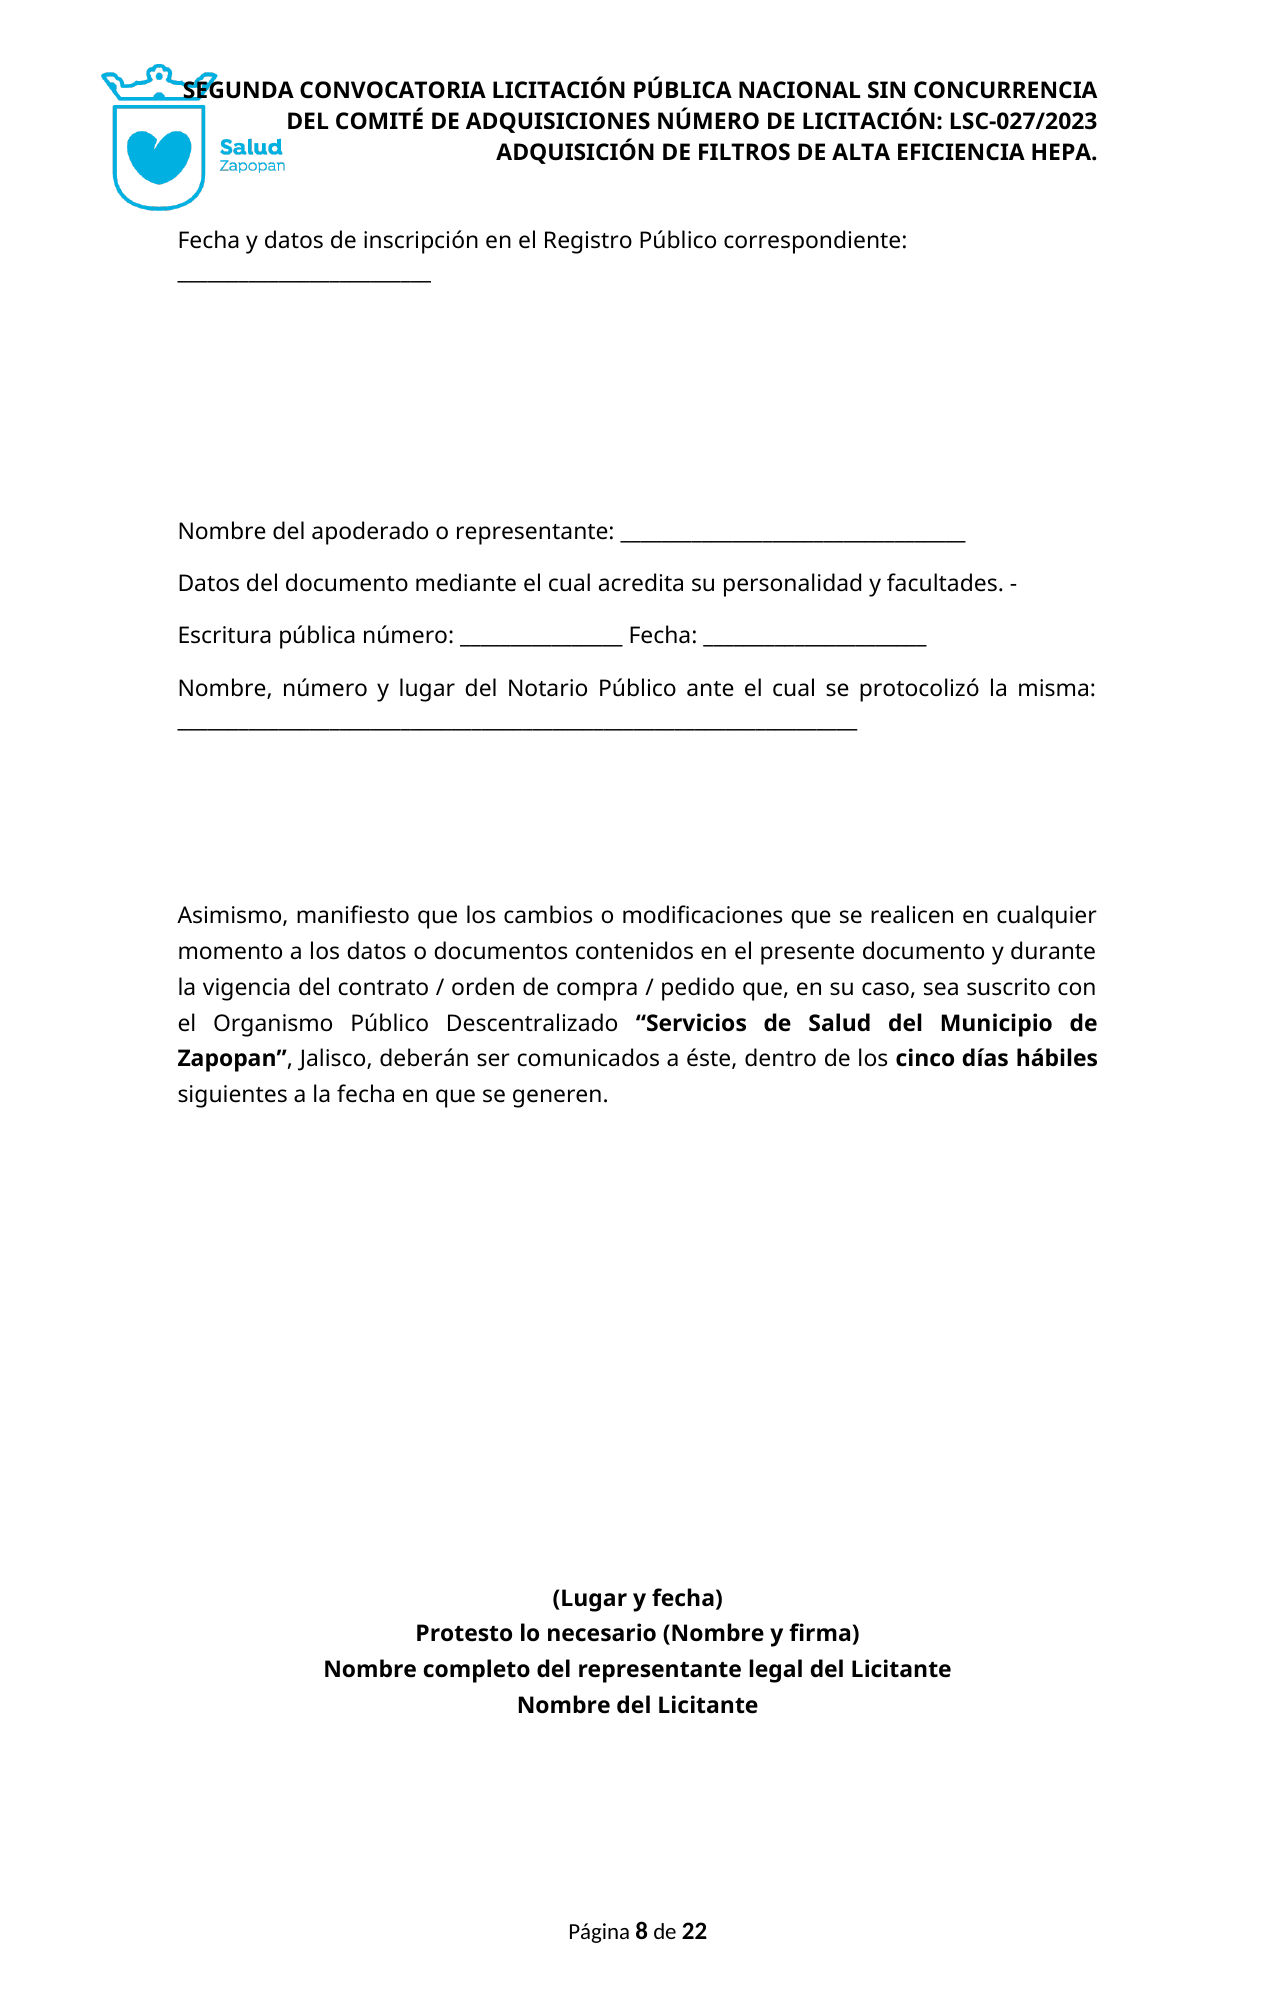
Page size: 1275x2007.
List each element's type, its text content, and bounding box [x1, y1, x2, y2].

picture [200, 77, 211, 82]
text Datos del documento mediante el cual acredita su personalidad y facultades. - [177, 567, 1098, 599]
text Escritura pública número: ________________ Fecha: ______________________ [177, 619, 1098, 651]
picture [97, 63, 290, 220]
text Fecha y datos de inscripción en el Registro Público correspondiente: _________________________ [177, 224, 1098, 286]
text Nombre del apoderado o representante: __________________________________ [177, 515, 1098, 547]
text Nombre del Licitante [177, 1689, 1098, 1721]
text Asimismo, manifiesto que los cambios o modificaciones que se realicen en cualquier momento a los datos o documentos contenidos en el presente documento y durante la vigencia del contrato / orden de compra / pedido que, en su caso, sea suscrito con el Organismo Público Descentralizado “Servicios de Salud del Municipio de Zapopan”, Jalisco, deberán ser comunicados a éste, dentro de los cinco días hábiles siguientes a la fecha en que se generen. [177, 899, 1098, 1109]
text (Lugar y fecha) [177, 1581, 1098, 1613]
text Protesto lo necesario (Nombre y firma) [177, 1617, 1098, 1649]
text Nombre, número y lugar del Notario Público ante el cual se protocolizó la misma: ___________________________________________________________________ [177, 672, 1098, 734]
picture [108, 68, 190, 96]
picture [190, 88, 197, 96]
text Nombre completo del representante legal del Licitante [177, 1653, 1098, 1684]
